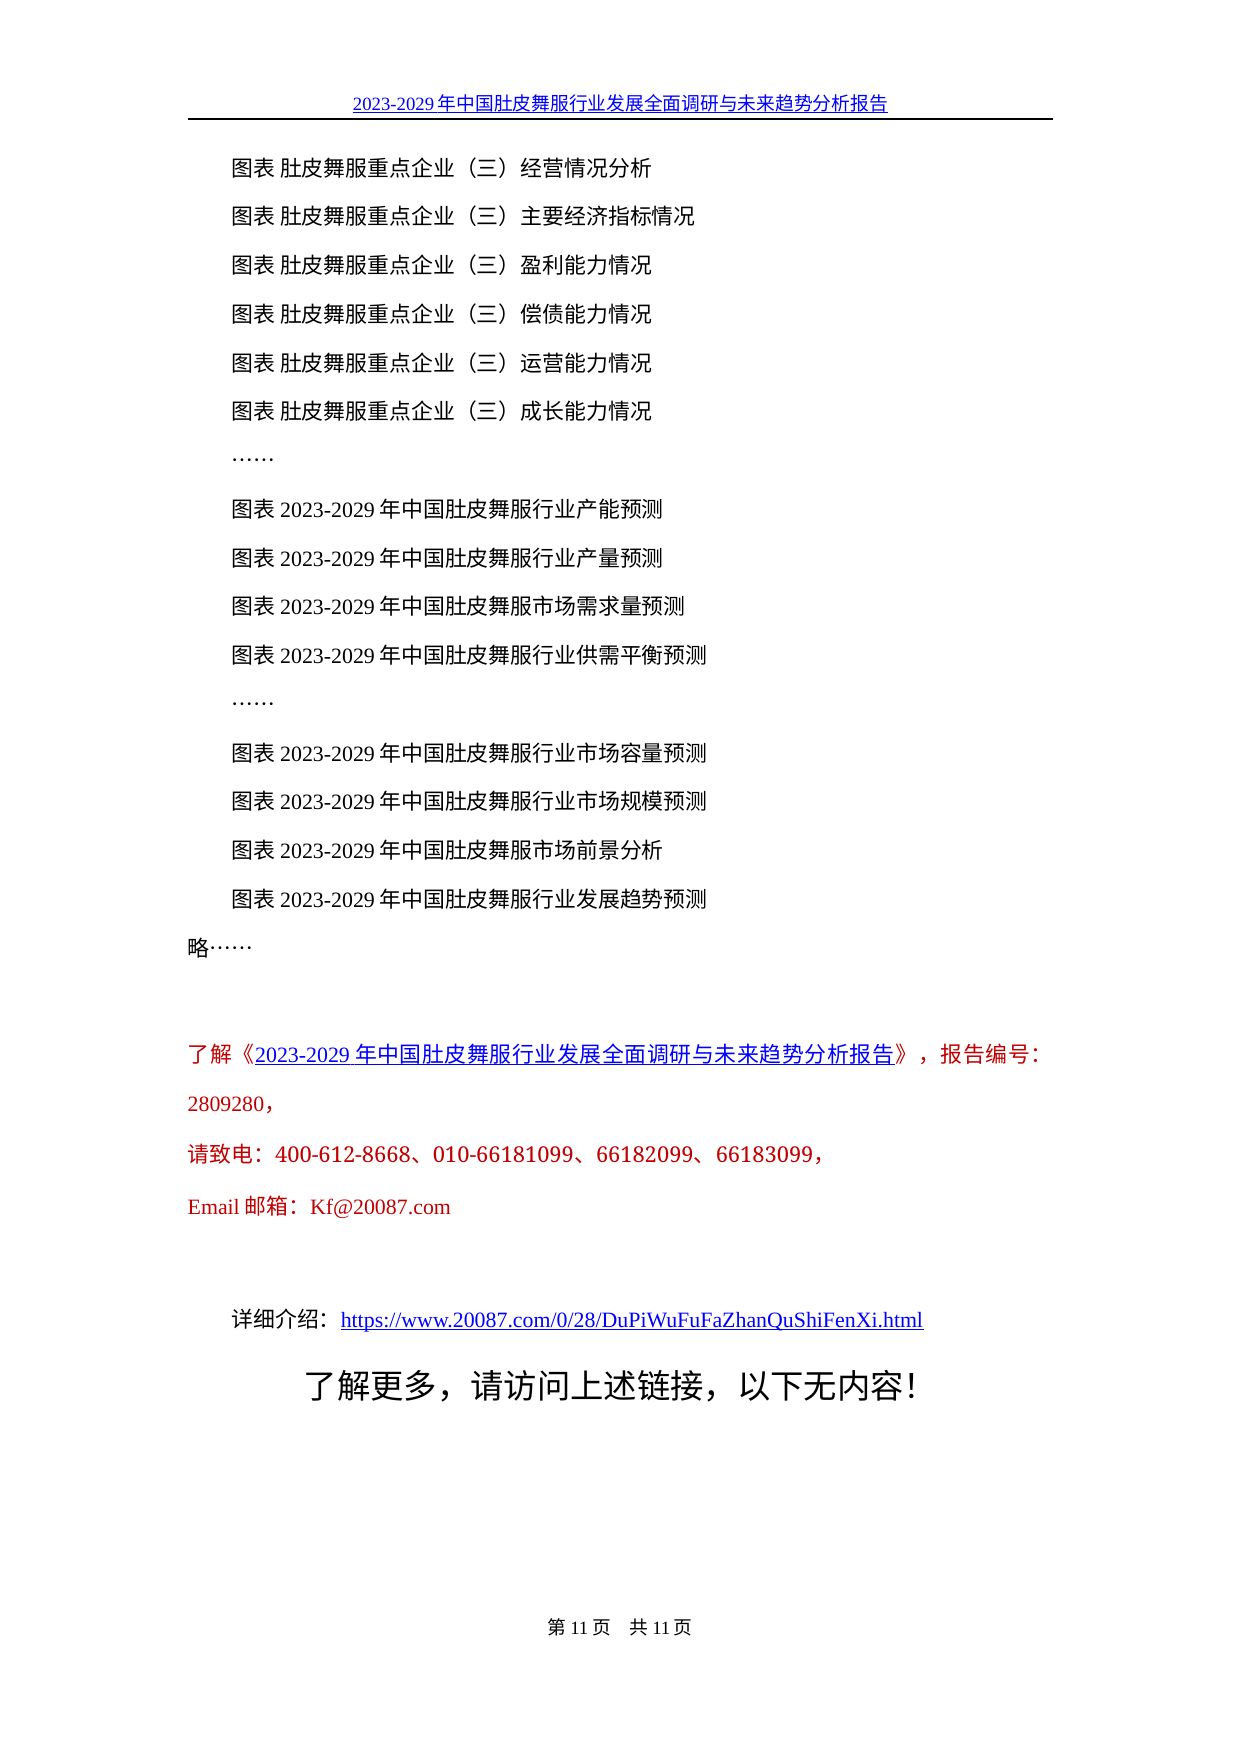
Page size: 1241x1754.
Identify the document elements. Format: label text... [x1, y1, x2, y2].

text 详细介绍：https://www.20087.com/0/28/DuPiWuFuFaZhanQuShiFenXi.html [187, 1301, 1053, 1334]
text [187, 150, 1053, 963]
text Email邮箱：Kf@20087.com [187, 1188, 1053, 1221]
text 了解《2023-2029年中国肚皮舞服行业发展全面调研与未来趋势分析报告》，报告编号：2809280， [187, 1037, 1053, 1118]
title 了解更多，请访问上述链接，以下无内容！ [187, 1351, 1053, 1416]
text 请致电：400-612-8668、010-66181099、66182099、66183099， [187, 1137, 1053, 1169]
